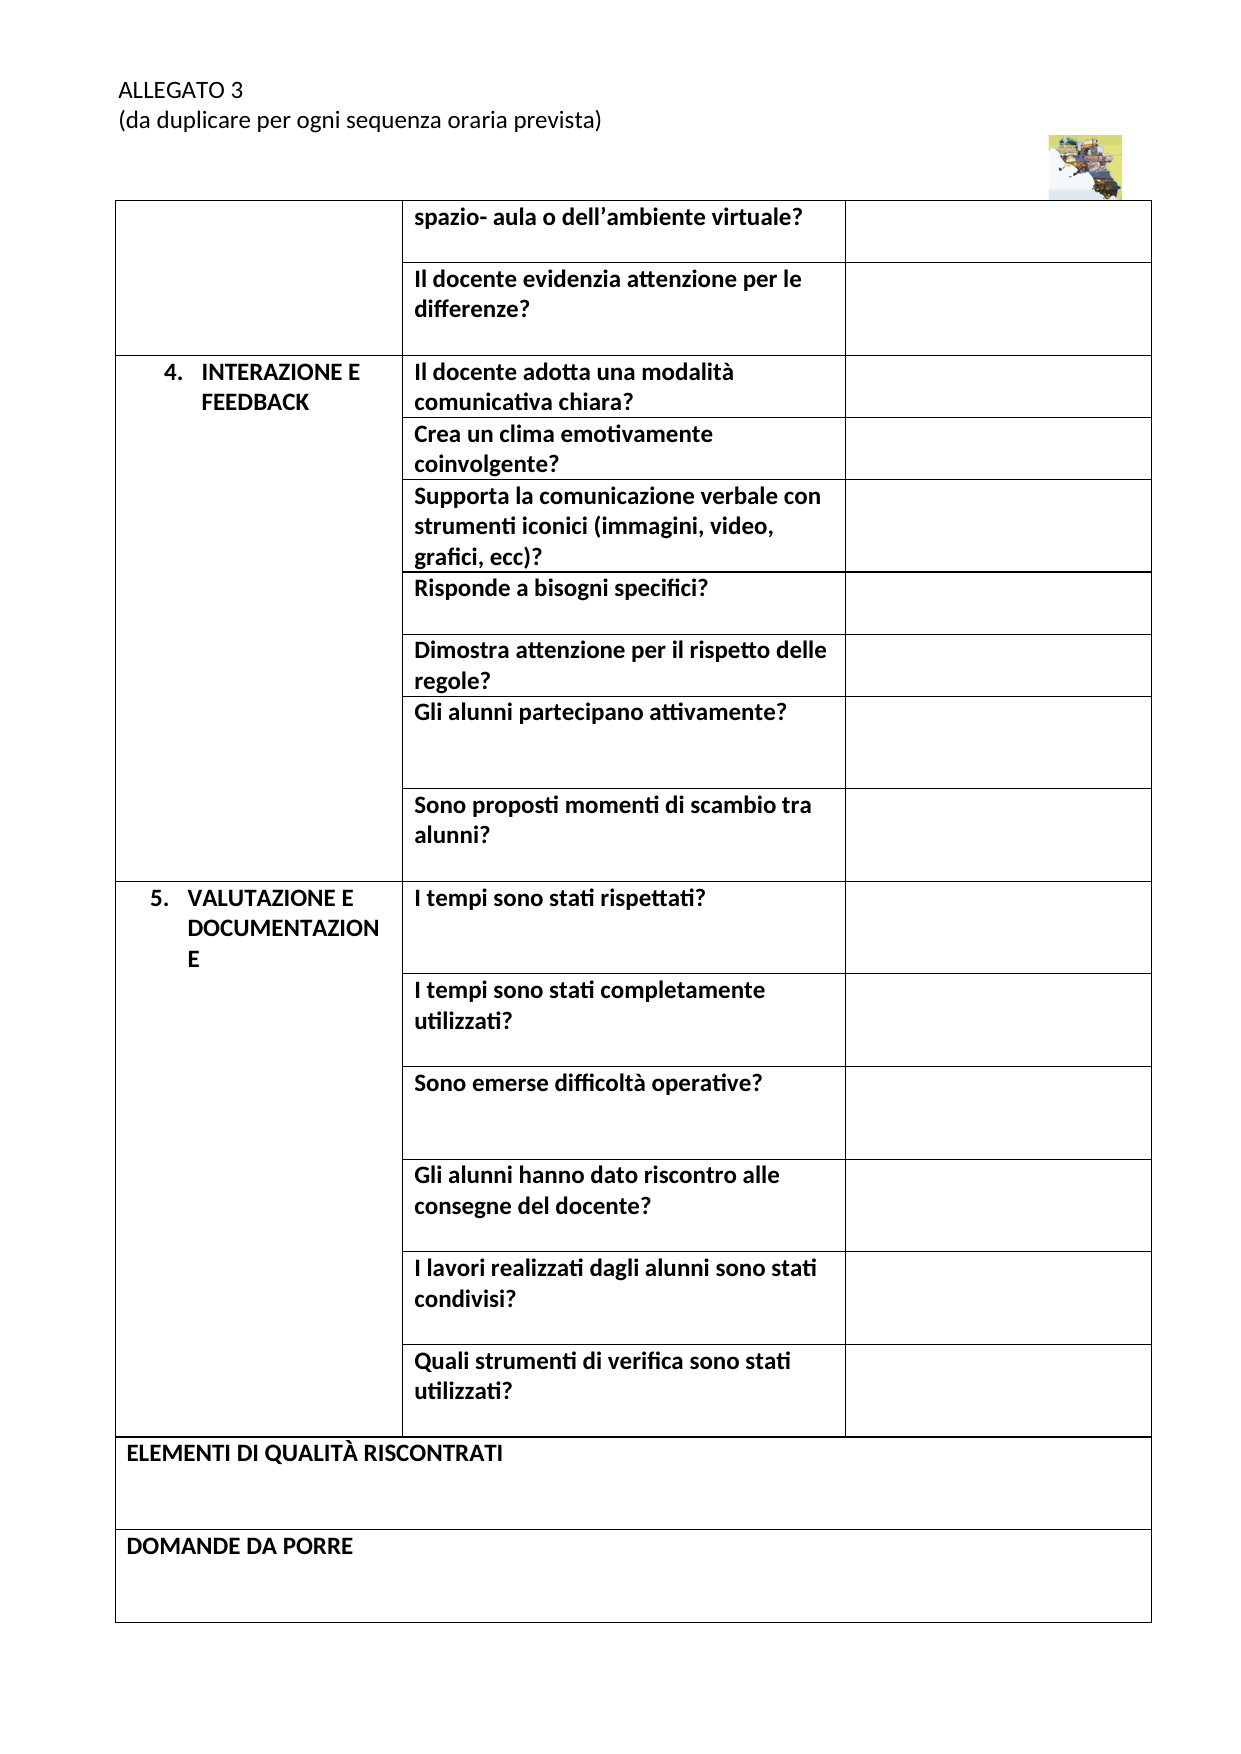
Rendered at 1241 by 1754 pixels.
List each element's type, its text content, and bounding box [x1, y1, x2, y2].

table_cell Quali strumenti di verifica sono stati utilizzati? [403, 1345, 845, 1436]
table_cell Crea un clima emotivamente coinvolgente? [403, 418, 845, 479]
table_cell [846, 1252, 1151, 1344]
table_cell [846, 1160, 1151, 1251]
table_cell INTERAZIONE E FEEDBACK [116, 356, 402, 881]
table_cell [846, 418, 1151, 479]
table_cell Il docente evidenzia attenzione per le differenze? [403, 263, 845, 354]
table_cell [846, 635, 1151, 696]
table_cell Gli alunni hanno dato riscontro alle consegne del docente? [403, 1160, 845, 1251]
table_cell Come si realizza l’organizzazione dello spazio- aula o dell’ambiente virtuale? [403, 201, 845, 262]
table_cell [846, 201, 1151, 262]
table_cell I tempi sono stati rispettati? [403, 882, 845, 973]
table_cell [846, 480, 1151, 571]
table_cell Gli alunni partecipano attivamente? [403, 697, 845, 788]
table_cell Sono emerse difficoltà operative? [403, 1067, 845, 1158]
table_cell Elementi di qualità riscontrati [116, 1438, 1151, 1529]
table_cell VALUTAZIONE E DOCUMENTAZIONE [116, 882, 402, 1436]
table_cell [846, 573, 1151, 633]
table_cell Il docente adotta una modalità comunicativa chiara? [403, 356, 845, 417]
table_cell [846, 697, 1151, 788]
table_cell [846, 1345, 1151, 1436]
picture [1048, 134, 1123, 200]
table_cell Dimostra attenzione per il rispetto delle regole? [403, 635, 845, 696]
table_cell [846, 1067, 1151, 1158]
table_cell [846, 974, 1151, 1066]
table_cell I tempi sono stati completamente utilizzati? [403, 974, 845, 1066]
table_cell DOMANDE DA PORRE [116, 1530, 1151, 1622]
table_cell Supporta la comunicazione verbale con strumenti iconici (immagini, video, grafici, ecc)? [403, 480, 845, 571]
table_cell Risponde a bisogni specifici? [403, 573, 845, 633]
table_cell Sono proposti momenti di scambio tra alunni? [403, 789, 845, 881]
table_cell [846, 882, 1151, 973]
table_cell [846, 356, 1151, 417]
table_cell I lavori realizzati dagli alunni sono stati condivisi? [403, 1252, 845, 1344]
table_cell [846, 789, 1151, 881]
table_cell [846, 263, 1151, 354]
